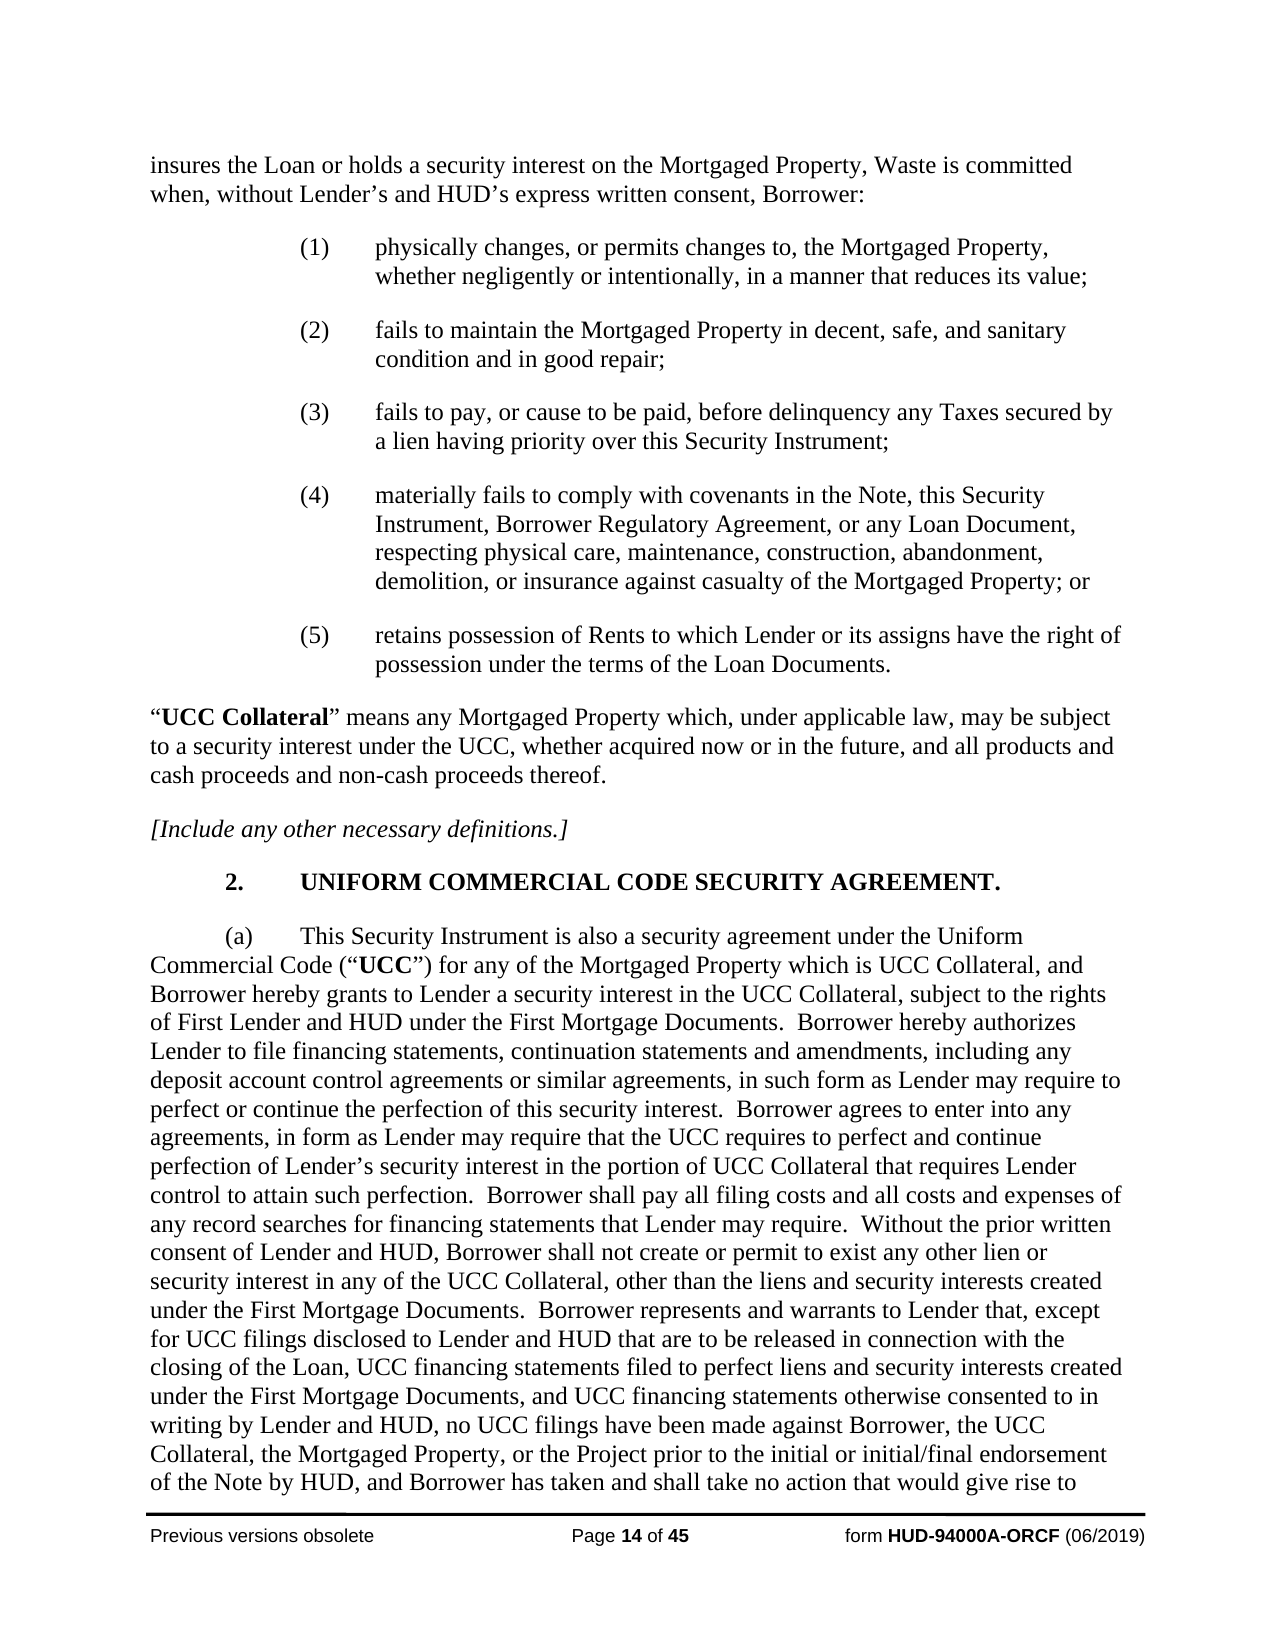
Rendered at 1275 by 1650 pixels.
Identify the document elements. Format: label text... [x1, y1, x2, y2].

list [150, 921, 1125, 1496]
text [150, 150, 1125, 207]
list fails to pay, or cause to be paid, before delinquency any Taxes secured by a lien having priority over this Security Instrument; [300, 397, 1125, 455]
list physically changes, or permits changes to, the Mortgaged Property, whether negligently or intentionally, in a manner that reduces its value; [300, 232, 1125, 290]
list UNIFORM COMMERCIAL CODE SECURITY AGREEMENT . [150, 867, 1125, 896]
list retains possession of Rents to which Lender or its assigns have the right of possession under the terms of the Loan Documents. [300, 620, 1125, 677]
text “UCC Collateral” means any Mortgaged Property which, under applicable law, may be subject to a security interest under the UCC, whether acquired now or in the future, and all products and cash proceeds and non-cash proceeds thereof. [150, 702, 1125, 789]
list fails to maintain the Mortgaged Property in decent, safe, and sanitary condition and in good repair; [300, 315, 1125, 372]
text [Include any other necessary definitions.] [150, 814, 1125, 842]
list materially fails to comply with covenants in the Note, this Security Instrument, Borrower Regulatory Agreement, or any Loan Document, respecting physical care, maintenance, construction, abandonment, demolition, or insurance against casualty of the Mortgaged Property; or [300, 480, 1125, 595]
